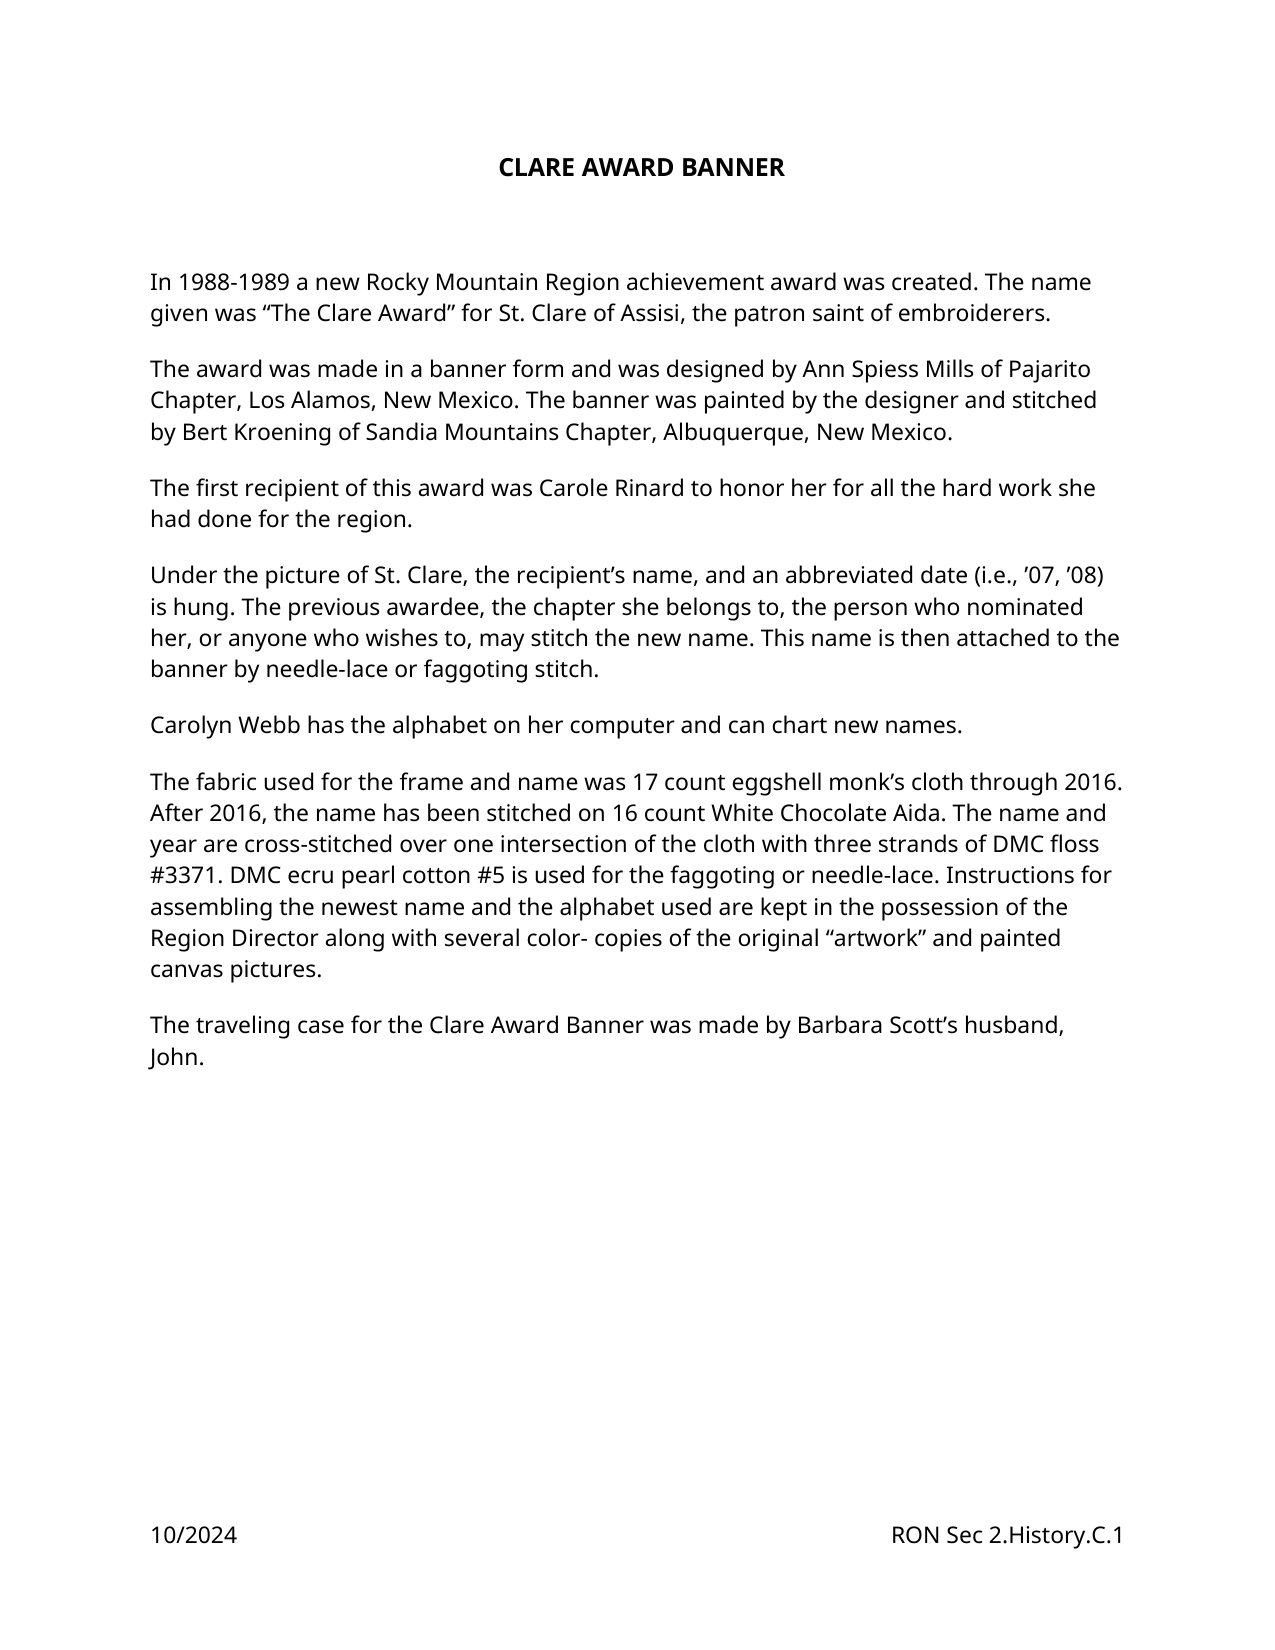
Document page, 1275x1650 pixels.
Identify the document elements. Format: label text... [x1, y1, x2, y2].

text The award was made in a banner form and was designed by Ann Spiess Mills of Pajarito Chapter, Los Alamos, New Mexico. The banner was painted by the designer and stitched by Bert Kroening of Sandia Mountains Chapter, Albuquerque, New Mexico. [150, 353, 1125, 447]
text Under the picture of St. Clare, the recipient’s name, and an abbreviated date (i.e., ’07, ’08) is hung. The previous awardee, the chapter she belongs to, the person who nominated her, or anyone who wishes to, may stitch the new name. This name is then attached to the banner by needle-lace or faggoting stitch. [150, 559, 1125, 684]
text The fabric used for the frame and name was 17 count eggshell monk’s cloth through 2016. After 2016, the name has been stitched on 16 count White Chocolate Aida. The name and year are cross-stitched over one intersection of the cloth with three strands of DMC floss #3371. DMC ecru pearl cotton #5 is used for the faggoting or needle-lace. Instructions for assembling the newest name and the alphabet used are kept in the possession of the Region Director along with several color- copies of the original “artwork” and painted canvas pictures. [150, 765, 1125, 984]
text Carolyn Webb has the alphabet on her computer and can chart new names. [150, 709, 1125, 740]
text The traveling case for the Clare Award Banner was made by Barbara Scott’s husband, John. [150, 1009, 1125, 1072]
subtitle CLARE AWARD BANNER [347, 150, 936, 184]
text The first recipient of this award was Carole Rinard to honor her for all the hard work she had done for the region. [150, 472, 1125, 534]
text In 1988-1989 a new Rocky Mountain Region achievement award was created. The name given was “The Clare Award” for St. Clare of Assisi, the patron saint of embroiderers. [150, 265, 1125, 328]
